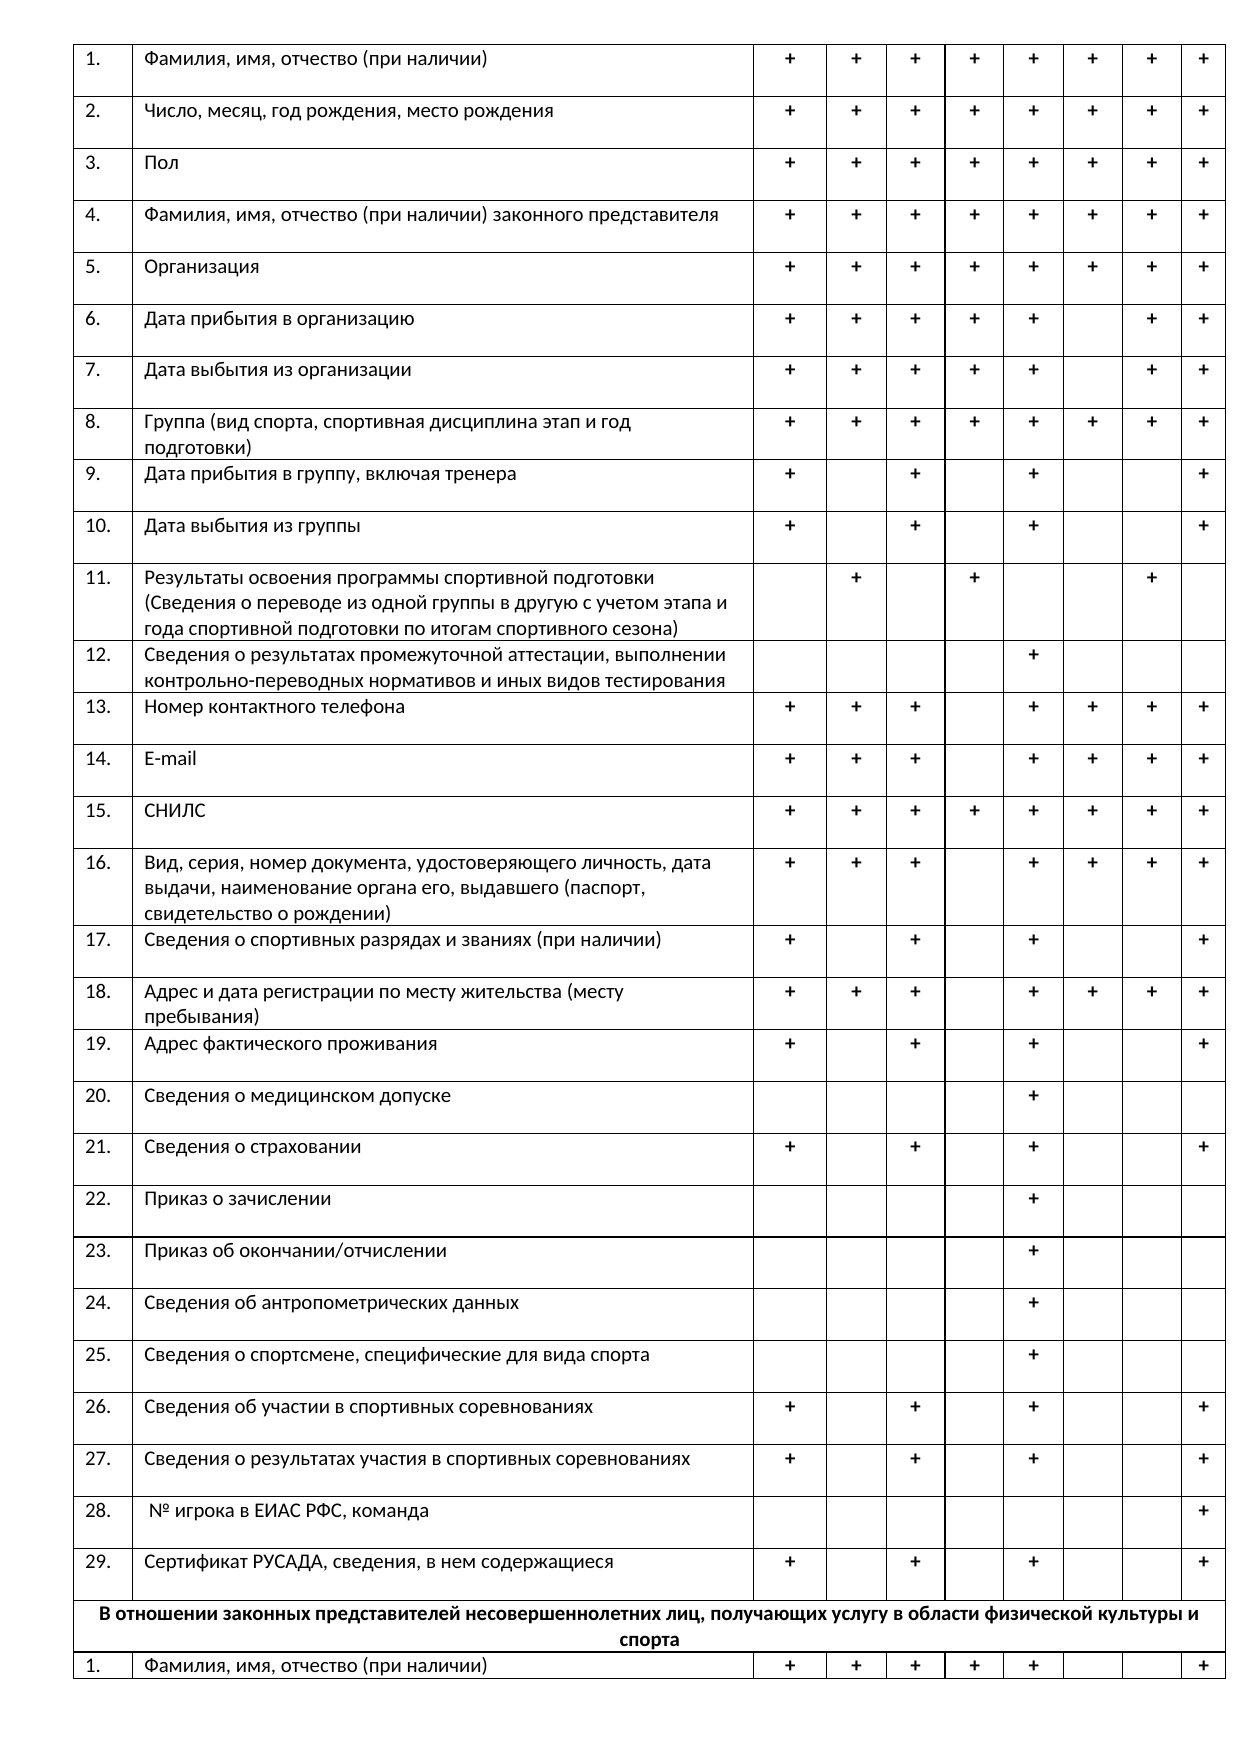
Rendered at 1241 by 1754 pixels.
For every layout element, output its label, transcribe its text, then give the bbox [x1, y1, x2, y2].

table_cell [1182, 1186, 1225, 1236]
table_cell Адрес фактического проживания [133, 1030, 753, 1081]
table_cell + [1004, 1186, 1063, 1236]
table_cell + [1182, 45, 1225, 96]
table_cell + [1064, 201, 1122, 252]
table_cell + [1182, 693, 1225, 744]
table_cell [1064, 1393, 1122, 1444]
table_cell + [887, 1134, 944, 1184]
table_cell + [827, 97, 886, 148]
table_cell [1123, 1497, 1181, 1548]
table_cell [1123, 1289, 1181, 1340]
table_cell + [1004, 512, 1063, 563]
table_cell + [1123, 745, 1181, 796]
table_cell [74, 693, 132, 744]
table_cell [1123, 926, 1181, 977]
table_cell + [946, 201, 1003, 252]
table_cell [827, 460, 886, 511]
table_cell + [1064, 45, 1122, 96]
table_cell + [1123, 409, 1181, 459]
table_cell Сертификат РУСАДА, сведения, в нем содержащиеся [133, 1549, 753, 1599]
table_cell [946, 1497, 1003, 1548]
table_cell + [754, 1030, 826, 1081]
table_cell [74, 149, 132, 200]
table_cell Дата выбытия из организации [133, 357, 753, 407]
table_cell [74, 1341, 132, 1392]
table_cell + [887, 1549, 944, 1599]
table_cell + [1182, 1653, 1225, 1678]
table_cell [946, 1393, 1003, 1444]
table_cell Приказ об окончании/отчислении [133, 1238, 753, 1288]
table_cell Сведения о спортсмене, специфические для вида спорта [133, 1341, 753, 1392]
table_cell + [754, 45, 826, 96]
table_cell + [1182, 745, 1225, 796]
table_cell + [1064, 797, 1122, 848]
table_cell + [1004, 409, 1063, 459]
table_cell + [887, 512, 944, 563]
table_cell + [1182, 460, 1225, 511]
table_cell + [887, 926, 944, 977]
table_cell [1064, 564, 1122, 640]
table_cell + [1182, 253, 1225, 304]
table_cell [133, 1653, 753, 1678]
table_cell [74, 357, 132, 407]
table_cell E-mail [133, 745, 753, 796]
table_cell + [754, 460, 826, 511]
table_cell + [827, 978, 886, 1029]
table_cell + [1004, 149, 1063, 200]
table_cell [946, 1289, 1003, 1340]
table_cell + [1123, 201, 1181, 252]
table_cell + [887, 201, 944, 252]
table_cell + [1004, 357, 1063, 407]
table_cell Фамилия, имя, отчество (при наличии) законного представителя [133, 201, 753, 252]
table_cell + [827, 357, 886, 407]
table_cell [946, 693, 1003, 744]
table_cell + [1123, 45, 1181, 96]
table_cell [946, 460, 1003, 511]
table_cell + [1182, 797, 1225, 848]
table_cell [887, 641, 944, 692]
table_cell Сведения об антропометрических данных [133, 1289, 753, 1340]
table_cell [74, 564, 132, 640]
table_cell + [1064, 409, 1122, 459]
table_cell + [1004, 45, 1063, 96]
table_cell + [887, 1030, 944, 1081]
table_cell + [754, 97, 826, 148]
table_cell + [827, 745, 886, 796]
table_cell [1182, 1341, 1225, 1392]
table_cell + [946, 253, 1003, 304]
table_cell + [887, 1653, 944, 1678]
table_cell + [754, 253, 826, 304]
table_cell + [1004, 978, 1063, 1029]
table_cell + [1004, 1289, 1063, 1340]
table_cell + [1123, 564, 1181, 640]
table_cell + [946, 797, 1003, 848]
table_cell [1064, 1186, 1122, 1236]
table_cell Дата прибытия в группу, включая тренера [133, 460, 753, 511]
table_cell [1123, 1393, 1181, 1444]
table_cell Приказ о зачислении [133, 1186, 753, 1236]
table_cell [1123, 1082, 1181, 1133]
table_cell [1064, 1549, 1122, 1599]
table_cell [887, 564, 944, 640]
table_cell [887, 1238, 944, 1288]
table_cell [74, 305, 132, 356]
table_cell + [1004, 797, 1063, 848]
table_cell + [1004, 1134, 1063, 1184]
table_cell Дата прибытия в организацию [133, 305, 753, 356]
table_cell Фамилия, имя, отчество (при наличии) [133, 45, 753, 96]
table_cell [74, 1393, 132, 1444]
table_cell Адрес и дата регистрации по месту жительства (месту пребывания) [133, 978, 753, 1029]
table_cell [1123, 1030, 1181, 1081]
table_cell + [1004, 1445, 1063, 1496]
table_cell [1123, 641, 1181, 692]
table_cell + [754, 745, 826, 796]
table_cell [754, 1341, 826, 1392]
table_cell + [1182, 305, 1225, 356]
table_cell [946, 849, 1003, 925]
table_cell [1064, 305, 1122, 356]
table_cell + [754, 1134, 826, 1184]
table_cell Сведения о результатах промежуточной аттестации, выполнении контрольно-переводных нормативов и иных видов тестирования [133, 641, 753, 692]
table_cell + [1004, 97, 1063, 148]
table_cell [1004, 564, 1063, 640]
table_cell [754, 1238, 826, 1288]
table_cell + [1123, 693, 1181, 744]
table_cell + [887, 149, 944, 200]
table_cell [1064, 1341, 1122, 1392]
table_cell [946, 641, 1003, 692]
table_cell [827, 1289, 886, 1340]
table_cell + [1123, 149, 1181, 200]
table_cell [827, 1186, 886, 1236]
table_cell [74, 641, 132, 692]
table_cell [74, 745, 132, 796]
table_cell Организация [133, 253, 753, 304]
table_cell + [1004, 460, 1063, 511]
table_cell + [1123, 357, 1181, 407]
table_cell [1123, 1186, 1181, 1236]
table_cell + [754, 849, 826, 925]
table_cell Сведения о страховании [133, 1134, 753, 1184]
table_cell [74, 926, 132, 977]
table_cell + [887, 1445, 944, 1496]
table_cell + [887, 693, 944, 744]
table_cell [74, 45, 132, 96]
table_cell [74, 797, 132, 848]
table_cell + [754, 978, 826, 1029]
table_cell [1064, 357, 1122, 407]
table_cell [946, 978, 1003, 1029]
table_cell + [887, 97, 944, 148]
table_cell + [946, 1653, 1003, 1678]
table_cell [1182, 1289, 1225, 1340]
table_cell [1123, 512, 1181, 563]
table_cell Пол [133, 149, 753, 200]
table_cell [946, 745, 1003, 796]
table_cell [827, 1082, 886, 1133]
table_cell + [887, 1393, 944, 1444]
table_cell + [1182, 978, 1225, 1029]
table_cell Число, месяц, год рождения, место рождения [133, 97, 753, 148]
table_cell [1064, 1289, 1122, 1340]
table_cell [74, 1549, 132, 1599]
table_cell + [1004, 849, 1063, 925]
table_cell [827, 512, 886, 563]
table_cell Результаты освоения программы спортивной подготовки (Сведения о переводе из одной группы в другую с учетом этапа и года спортивной подготовки по итогам спортивного сезона) [133, 564, 753, 640]
table_cell [74, 201, 132, 252]
table_cell В отношении законных представителей несовершеннолетних лиц, получающих услугу в области физической культуры и спорта [74, 1601, 1225, 1651]
table_cell + [1123, 978, 1181, 1029]
table_cell [754, 641, 826, 692]
table_cell + [946, 409, 1003, 459]
table_cell + [946, 357, 1003, 407]
table_cell + [754, 512, 826, 563]
table_cell + [1182, 1549, 1225, 1599]
table_cell [1123, 1653, 1181, 1678]
table_cell [754, 564, 826, 640]
table_cell [1064, 512, 1122, 563]
table_cell [74, 1238, 132, 1288]
table_cell [74, 253, 132, 304]
table_cell + [1064, 149, 1122, 200]
table_cell + [887, 745, 944, 796]
table_cell Номер контактного телефона [133, 693, 753, 744]
table_cell [1123, 460, 1181, 511]
table_cell + [827, 1653, 886, 1678]
table_cell + [827, 45, 886, 96]
table_cell [74, 1653, 132, 1678]
table_cell + [1182, 97, 1225, 148]
table_cell + [887, 460, 944, 511]
table_cell [827, 641, 886, 692]
table_cell + [1182, 1030, 1225, 1081]
table_cell [74, 1497, 132, 1548]
table_cell [1064, 460, 1122, 511]
table_cell [887, 1289, 944, 1340]
table_cell [1064, 1497, 1122, 1548]
table_cell + [1123, 849, 1181, 925]
table_cell [827, 1341, 886, 1392]
table_cell + [754, 797, 826, 848]
table_cell [946, 512, 1003, 563]
table_cell [827, 1549, 886, 1599]
table_cell [946, 1030, 1003, 1081]
table_cell + [1064, 745, 1122, 796]
table_cell + [754, 926, 826, 977]
table_cell [1123, 1445, 1181, 1496]
table_cell + [827, 849, 886, 925]
table_cell + [1123, 797, 1181, 848]
table_cell [946, 1341, 1003, 1392]
table_cell [74, 1134, 132, 1184]
table_cell + [1004, 1082, 1063, 1133]
table_cell [74, 1445, 132, 1496]
table_cell [887, 1341, 944, 1392]
table_cell + [754, 1653, 826, 1678]
table_cell [827, 1497, 886, 1548]
table_cell [1064, 926, 1122, 977]
table_cell + [1123, 305, 1181, 356]
table_cell [827, 1238, 886, 1288]
table_cell + [827, 305, 886, 356]
table_cell + [1064, 97, 1122, 148]
table_cell Сведения о результатах участия в спортивных соревнованиях [133, 1445, 753, 1496]
table_cell + [1004, 1653, 1063, 1678]
table_cell + [754, 409, 826, 459]
table_cell + [1004, 693, 1063, 744]
table_cell + [827, 409, 886, 459]
table_cell [1064, 641, 1122, 692]
table_cell Сведения о медицинском допуске [133, 1082, 753, 1133]
table_cell + [1004, 1238, 1063, 1288]
table_cell + [887, 797, 944, 848]
table_cell + [887, 357, 944, 407]
table_cell [827, 1445, 886, 1496]
table_cell [827, 1134, 886, 1184]
table_cell + [1182, 201, 1225, 252]
table_cell [946, 1186, 1003, 1236]
table_cell + [827, 693, 886, 744]
table_cell + [887, 409, 944, 459]
table_cell + [1123, 97, 1181, 148]
table_cell [946, 926, 1003, 977]
table_cell + [754, 1549, 826, 1599]
table_cell Группа (вид спорта, спортивная дисциплина этап и год подготовки) [133, 409, 753, 459]
table_cell + [946, 564, 1003, 640]
table_cell + [754, 1393, 826, 1444]
table_cell + [1004, 1030, 1063, 1081]
table_cell + [1064, 849, 1122, 925]
table_cell + [1123, 253, 1181, 304]
table_cell [946, 1238, 1003, 1288]
table_cell + [1182, 357, 1225, 407]
table_cell [74, 460, 132, 511]
table_cell [946, 1082, 1003, 1133]
table_cell + [1004, 745, 1063, 796]
table_cell [827, 926, 886, 977]
table_cell + [754, 693, 826, 744]
table_cell + [1004, 1341, 1063, 1392]
table_cell + [1064, 253, 1122, 304]
table_cell [74, 512, 132, 563]
table_cell + [1064, 693, 1122, 744]
table_cell + [946, 149, 1003, 200]
table_cell [74, 409, 132, 459]
table_cell [754, 1082, 826, 1133]
table_cell + [946, 45, 1003, 96]
table_cell + [887, 305, 944, 356]
table_cell + [754, 1445, 826, 1496]
table_cell + [1182, 1497, 1225, 1548]
table_cell [74, 97, 132, 148]
table_cell + [827, 201, 886, 252]
table_cell [887, 1186, 944, 1236]
table_cell [74, 1082, 132, 1133]
table_cell + [1004, 253, 1063, 304]
table_cell + [754, 149, 826, 200]
table_cell + [1182, 1445, 1225, 1496]
table_cell + [1182, 149, 1225, 200]
table_cell + [1182, 1393, 1225, 1444]
table_cell № игрока в ЕИАС РФС, команда [133, 1497, 753, 1548]
table_cell [1064, 1238, 1122, 1288]
table_cell [1064, 1445, 1122, 1496]
table_cell [1123, 1549, 1181, 1599]
table_cell + [754, 357, 826, 407]
table_cell [1064, 1030, 1122, 1081]
table_cell Сведения об участии в спортивных соревнованиях [133, 1393, 753, 1444]
table_cell [887, 1497, 944, 1548]
table_cell + [946, 305, 1003, 356]
table_cell [74, 978, 132, 1029]
table_cell [1064, 1134, 1122, 1184]
table_cell [754, 1289, 826, 1340]
table_cell Сведения о спортивных разрядах и званиях (при наличии) [133, 926, 753, 977]
table_cell + [827, 253, 886, 304]
table_cell [887, 1082, 944, 1133]
table_cell + [827, 797, 886, 848]
table_cell [1064, 1653, 1122, 1678]
table_cell [1123, 1341, 1181, 1392]
table_cell [1182, 1238, 1225, 1288]
table_cell Дата выбытия из группы [133, 512, 753, 563]
table_cell [754, 1497, 826, 1548]
table_cell + [1004, 1549, 1063, 1599]
table_cell + [887, 45, 944, 96]
table_cell [1182, 1082, 1225, 1133]
table_cell [1123, 1238, 1181, 1288]
table_cell + [1182, 1134, 1225, 1184]
table_cell [74, 1030, 132, 1081]
table_cell [1182, 641, 1225, 692]
table_cell + [754, 305, 826, 356]
table_cell [1064, 1082, 1122, 1133]
table_cell + [1004, 1393, 1063, 1444]
table_cell + [827, 564, 886, 640]
table_cell + [946, 97, 1003, 148]
table_cell + [887, 849, 944, 925]
table_cell [1004, 1497, 1063, 1548]
table_cell [827, 1030, 886, 1081]
table_cell [74, 1289, 132, 1340]
table_cell [1123, 1134, 1181, 1184]
table_cell + [887, 978, 944, 1029]
table_cell [946, 1445, 1003, 1496]
table_cell + [1004, 926, 1063, 977]
table_cell + [1004, 201, 1063, 252]
table_cell + [1004, 641, 1063, 692]
table_cell + [1182, 849, 1225, 925]
table_cell СНИЛС [133, 797, 753, 848]
table_cell [1182, 564, 1225, 640]
table_cell + [754, 201, 826, 252]
table_cell + [827, 149, 886, 200]
table_cell + [1064, 978, 1122, 1029]
table_cell Вид, серия, номер документа, удостоверяющего личность, дата выдачи, наименование органа его, выдавшего (паспорт, свидетельство о рождении) [133, 849, 753, 925]
table_cell + [1004, 305, 1063, 356]
table_cell + [887, 253, 944, 304]
table_cell [74, 1186, 132, 1236]
table_cell [754, 1186, 826, 1236]
table_cell [827, 1393, 886, 1444]
table_cell + [1182, 409, 1225, 459]
table_cell [946, 1549, 1003, 1599]
table_cell + [1182, 926, 1225, 977]
table_cell [74, 849, 132, 925]
table_cell [946, 1134, 1003, 1184]
table_cell + [1182, 512, 1225, 563]
